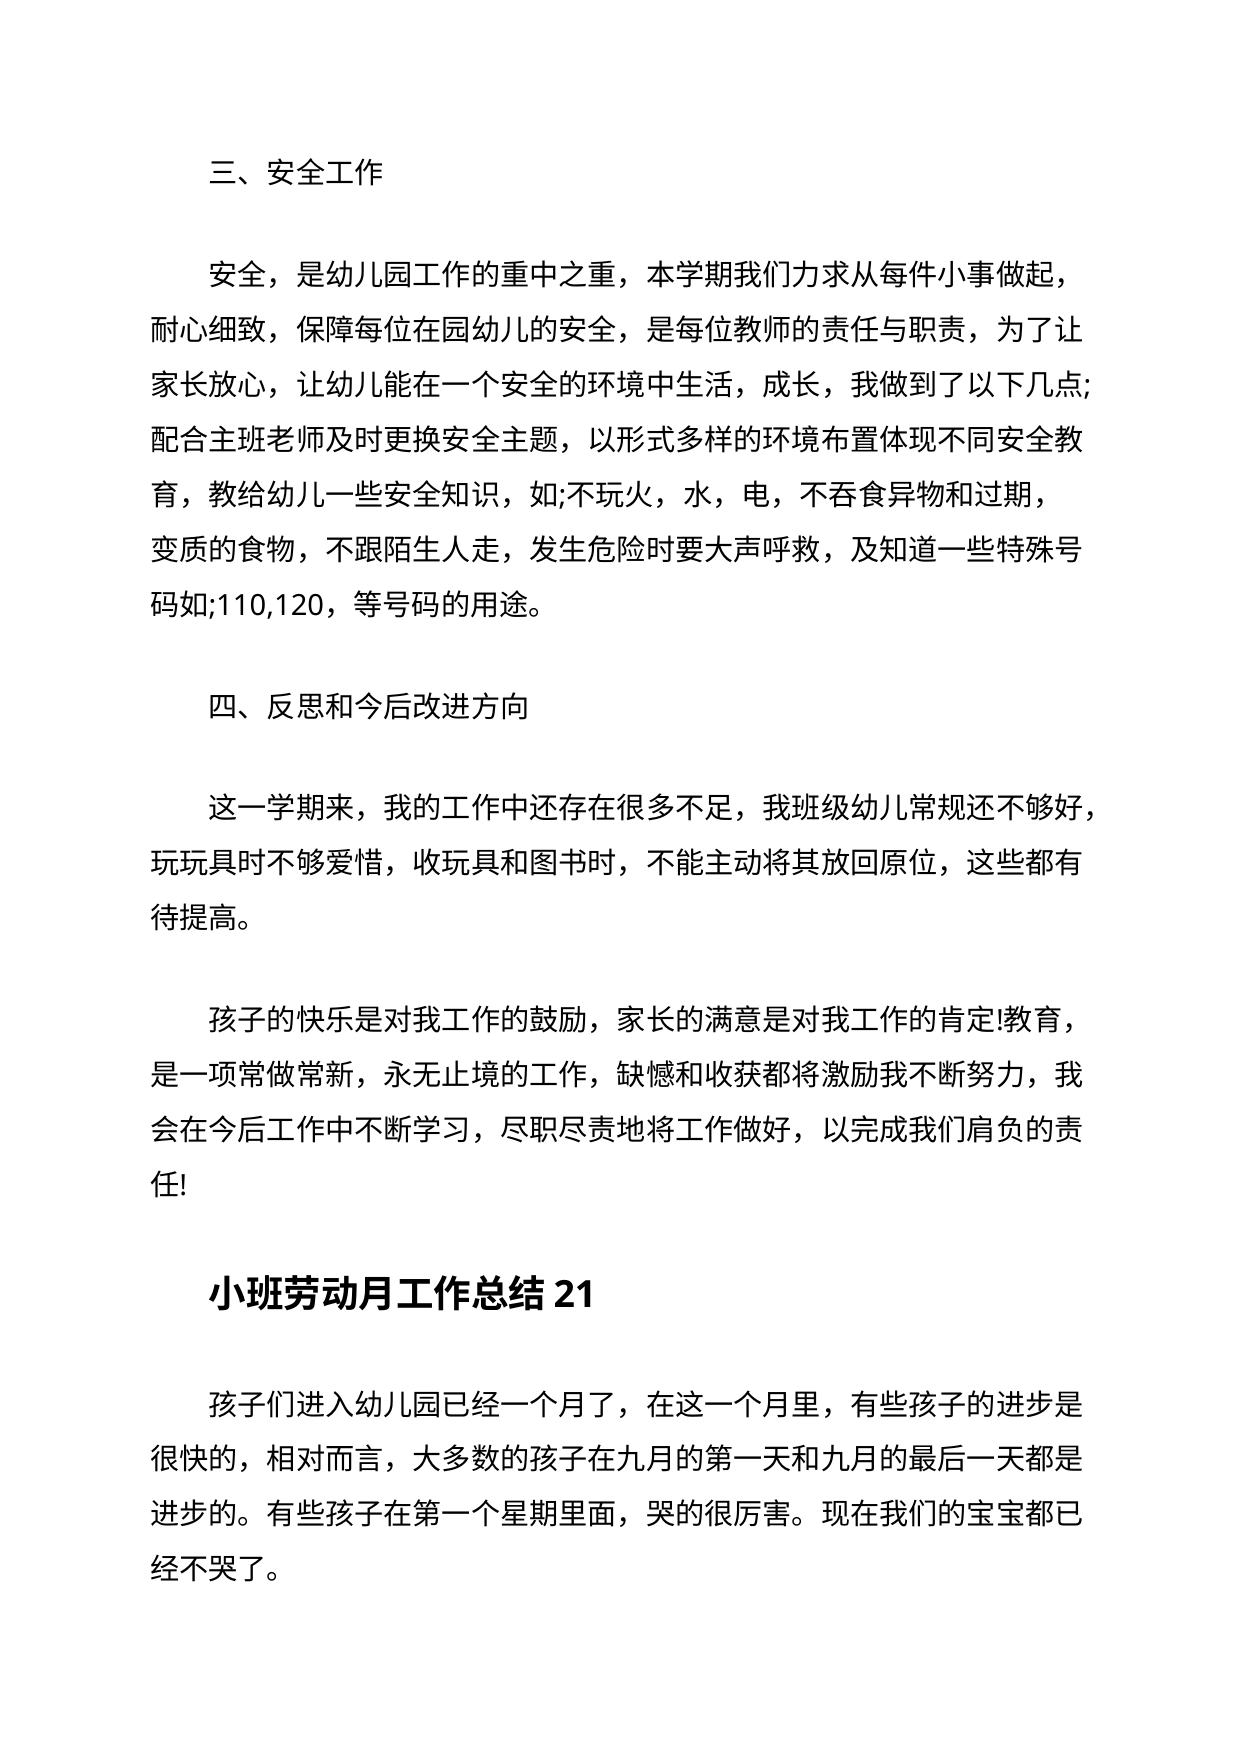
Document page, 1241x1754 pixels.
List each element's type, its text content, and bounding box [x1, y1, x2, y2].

text 孩子们进入幼儿园已经一个月了，在这一个月里，有些孩子的进步是很快的，相对而言，大多数的孩子在九月的第一天和九月的最后一天都是进步的。有些孩子在第一个星期里面，哭的很厉害。现在我们的宝宝都已经不哭了。 [150, 1381, 1090, 1588]
text 这一学期来，我的工作中还存在很多不足，我班级幼儿常规还不够好，玩玩具时不够爱惜，收玩具和图书时，不能主动将其放回原位，这些都有待提高。 [150, 785, 1090, 937]
text 小班劳动月工作总结21 [150, 1263, 1090, 1318]
text 孩子的快乐是对我工作的鼓励，家长的满意是对我工作的肯定!教育，是一项常做常新，永无止境的工作，缺憾和收获都将激励我不断努力，我会在今后工作中不断学习，尽职尽责地将工作做好，以完成我们肩负的责任! [150, 997, 1090, 1204]
text 安全，是幼儿园工作的重中之重，本学期我们力求从每件小事做起，耐心细致，保障每位在园幼儿的安全，是每位教师的责任与职责，为了让家长放心，让幼儿能在一个安全的环境中生活，成长，我做到了以下几点;配合主班老师及时更换安全主题，以形式多样的环境布置体现不同安全教育，教给幼儿一些安全知识，如;不玩火，水，电，不吞食异物和过期，变质的食物，不跟陌生人走，发生危险时要大声呼救，及知道一些特殊号码如;110,120，等号码的用途。 [150, 252, 1090, 624]
text 四、反思和今后改进方向 [150, 683, 1090, 726]
text 三、安全工作 [150, 150, 1090, 192]
